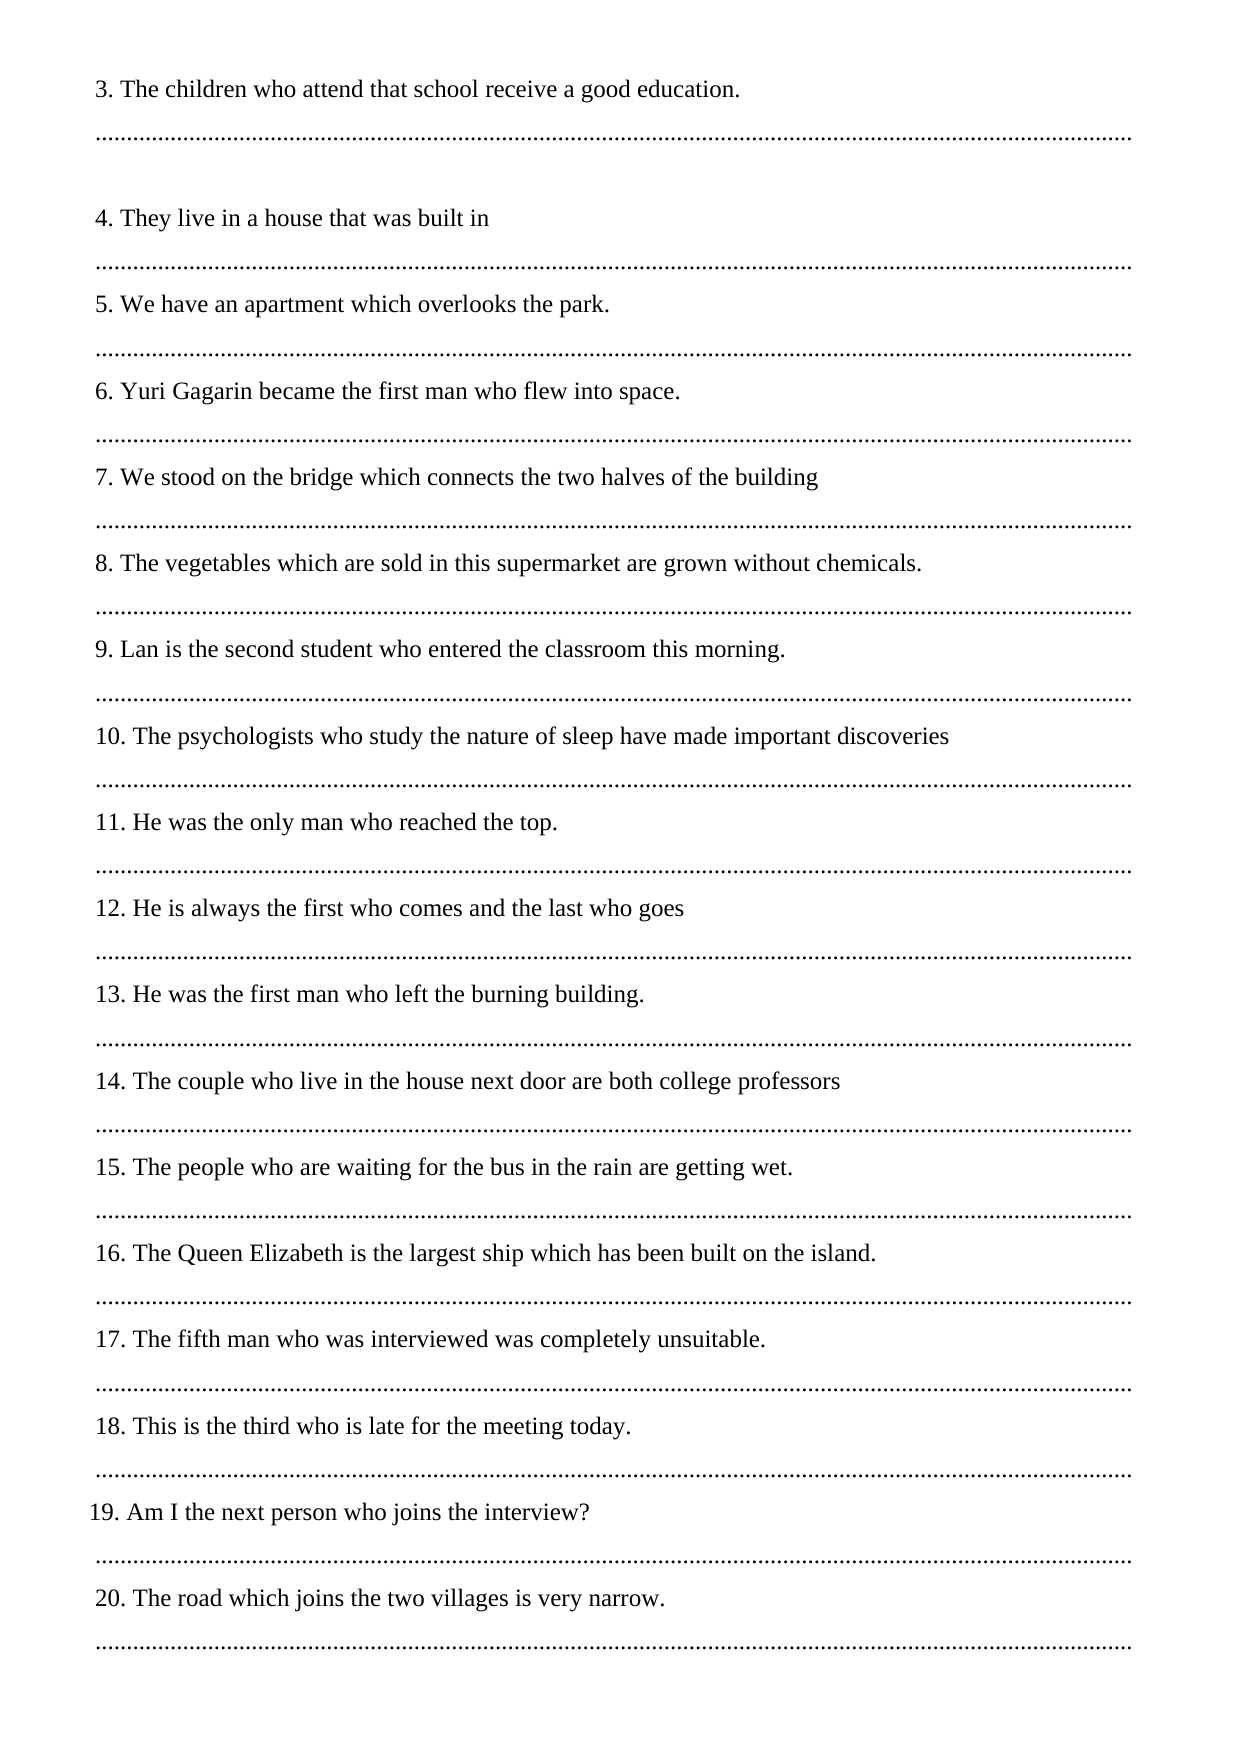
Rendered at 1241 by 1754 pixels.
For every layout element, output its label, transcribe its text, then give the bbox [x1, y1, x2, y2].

text 7. We stood on the bridge which connects the two halves of the building [89, 462, 1206, 491]
text 6. Yuri Gagarin became the first man who flew into space. [89, 376, 1206, 404]
text 18. This is the third who is late for the meeting today. [89, 1411, 1206, 1439]
text 13. He was the first man who left the burning building. [89, 979, 1206, 1008]
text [89, 117, 1206, 146]
text 8. The vegetables which are sold in this supermarket are grown without chemicals. [89, 548, 1206, 577]
text 11. He was the only man who reached the top. [89, 807, 1206, 836]
text 20. The road which joins the two villages is very narrow. [89, 1583, 1206, 1612]
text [89, 1540, 1206, 1569]
text 4. They live in a house that was built in [89, 203, 1206, 232]
text 16. The Queen Elizabeth is the largest ship which has been built on the island. [89, 1238, 1206, 1267]
text 12. He is always the first who comes and the last who goes [89, 893, 1206, 922]
text 17. The fifth man who was interviewed was completely unsuitable. [89, 1324, 1206, 1353]
text 19. Am I the next person who joins the interview? [89, 1497, 1206, 1526]
text 9. Lan is the second student who entered the classroom this morning. [89, 634, 1206, 663]
text 10. The psychologists who study the nature of sleep have made important discoveries [89, 721, 1206, 749]
text 15. The people who are waiting for the bus in the rain are getting wet. [89, 1152, 1206, 1181]
text 14. The couple who live in the house next door are both college professors [89, 1066, 1206, 1094]
text 5. We have an apartment which overlooks the park. [89, 289, 1206, 318]
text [89, 1626, 1206, 1655]
text 3. The children who attend that school receive a good education. [89, 74, 1206, 103]
